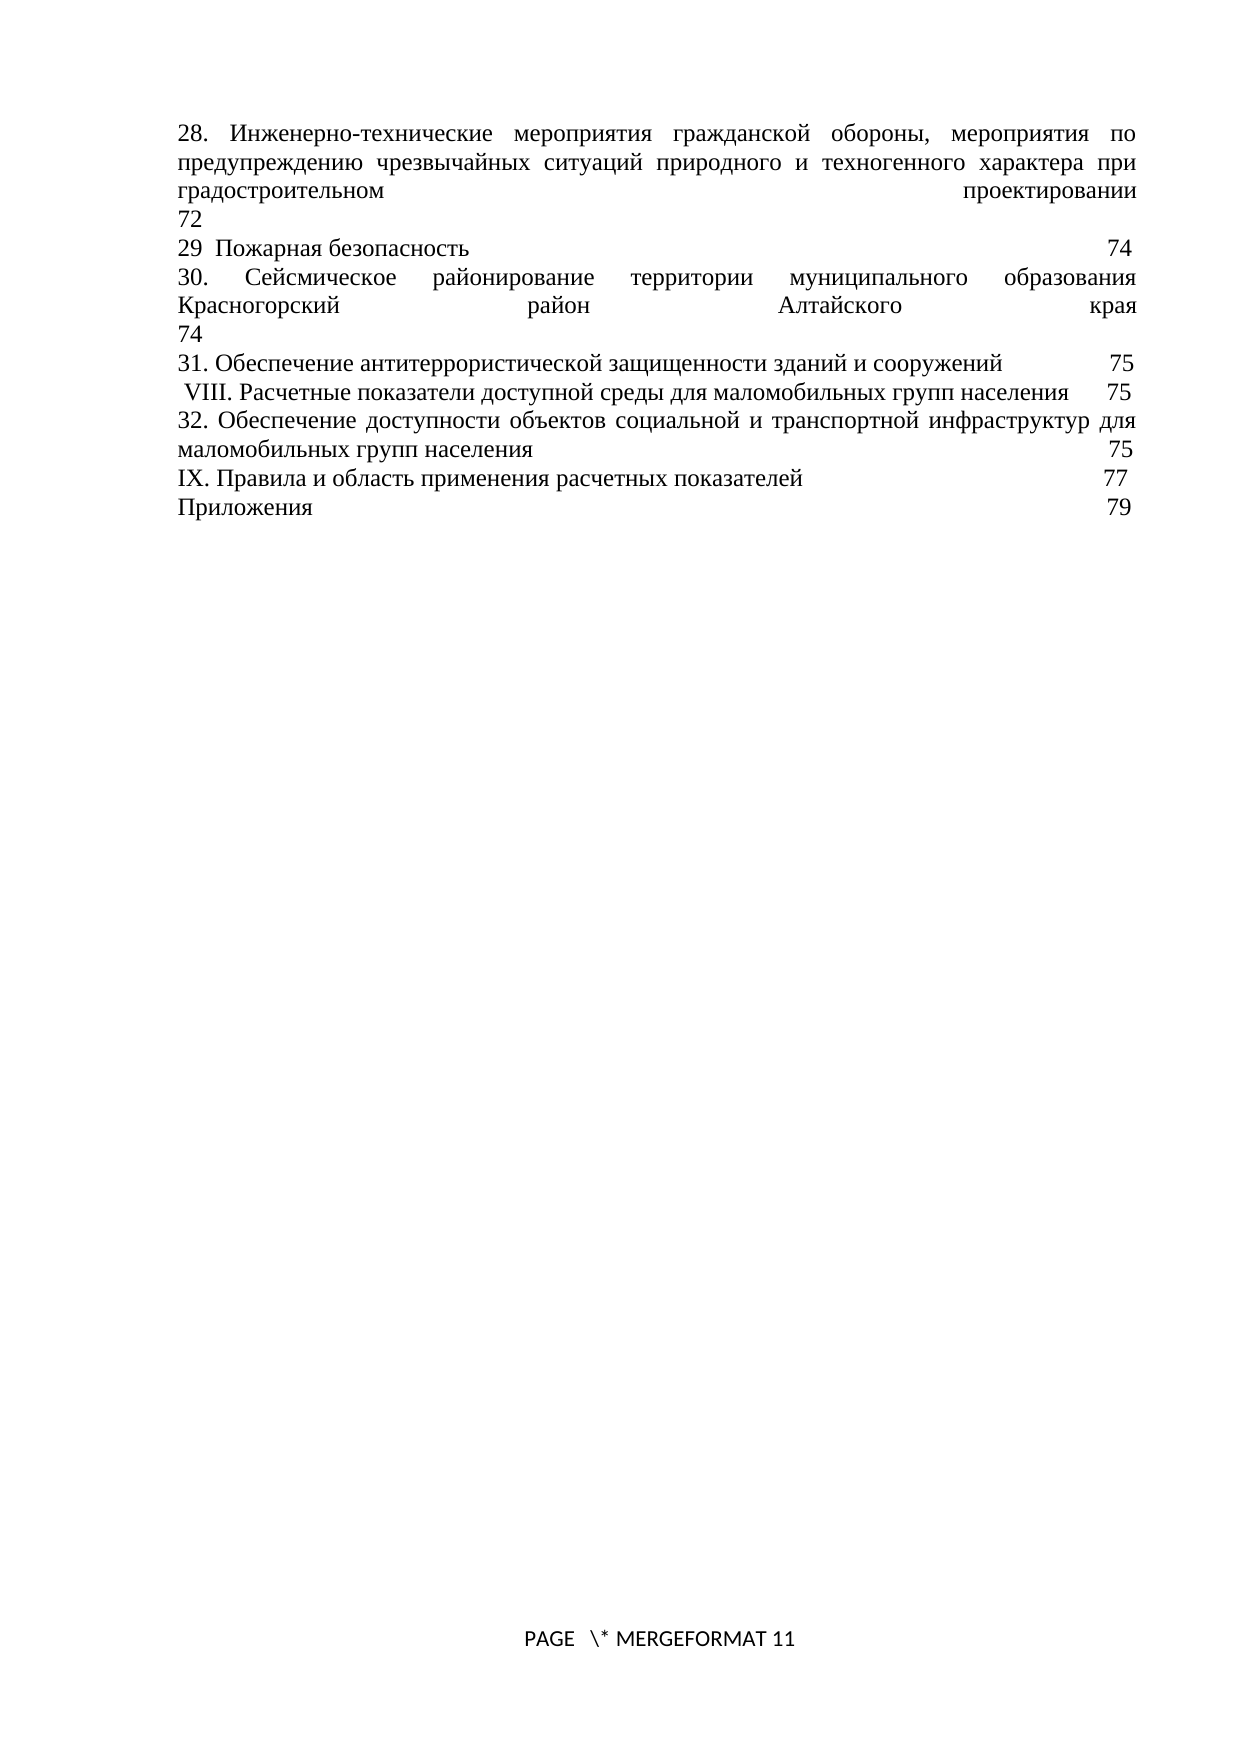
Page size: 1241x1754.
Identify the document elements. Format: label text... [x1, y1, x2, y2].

text 30. Сейсмическое районирование территории муниципального образования Красногорский район Алтайского края 74 [177, 262, 1137, 348]
text IX. Правила и область применения расчетных показателей 77 [177, 463, 1137, 492]
text 28. Инженерно-технические мероприятия гражданской обороны, мероприятия по предупреждению чрезвычайных ситуаций природного и техногенного характера при градостроительном проектировании 72 [177, 118, 1137, 233]
text Приложения 79 [177, 492, 1137, 521]
text VIII. Расчетные показатели доступной среды для маломобильных групп населения 75 [177, 377, 1137, 406]
text 32. Обеспечение доступности объектов социальной и транспортной инфраструктур для маломобильных групп населения 75 [177, 406, 1137, 463]
text 29 Пожарная безопасность 74 [177, 233, 1137, 262]
text 31. Обеспечение антитеррористической защищенности зданий и сооружений 75 [177, 348, 1137, 377]
